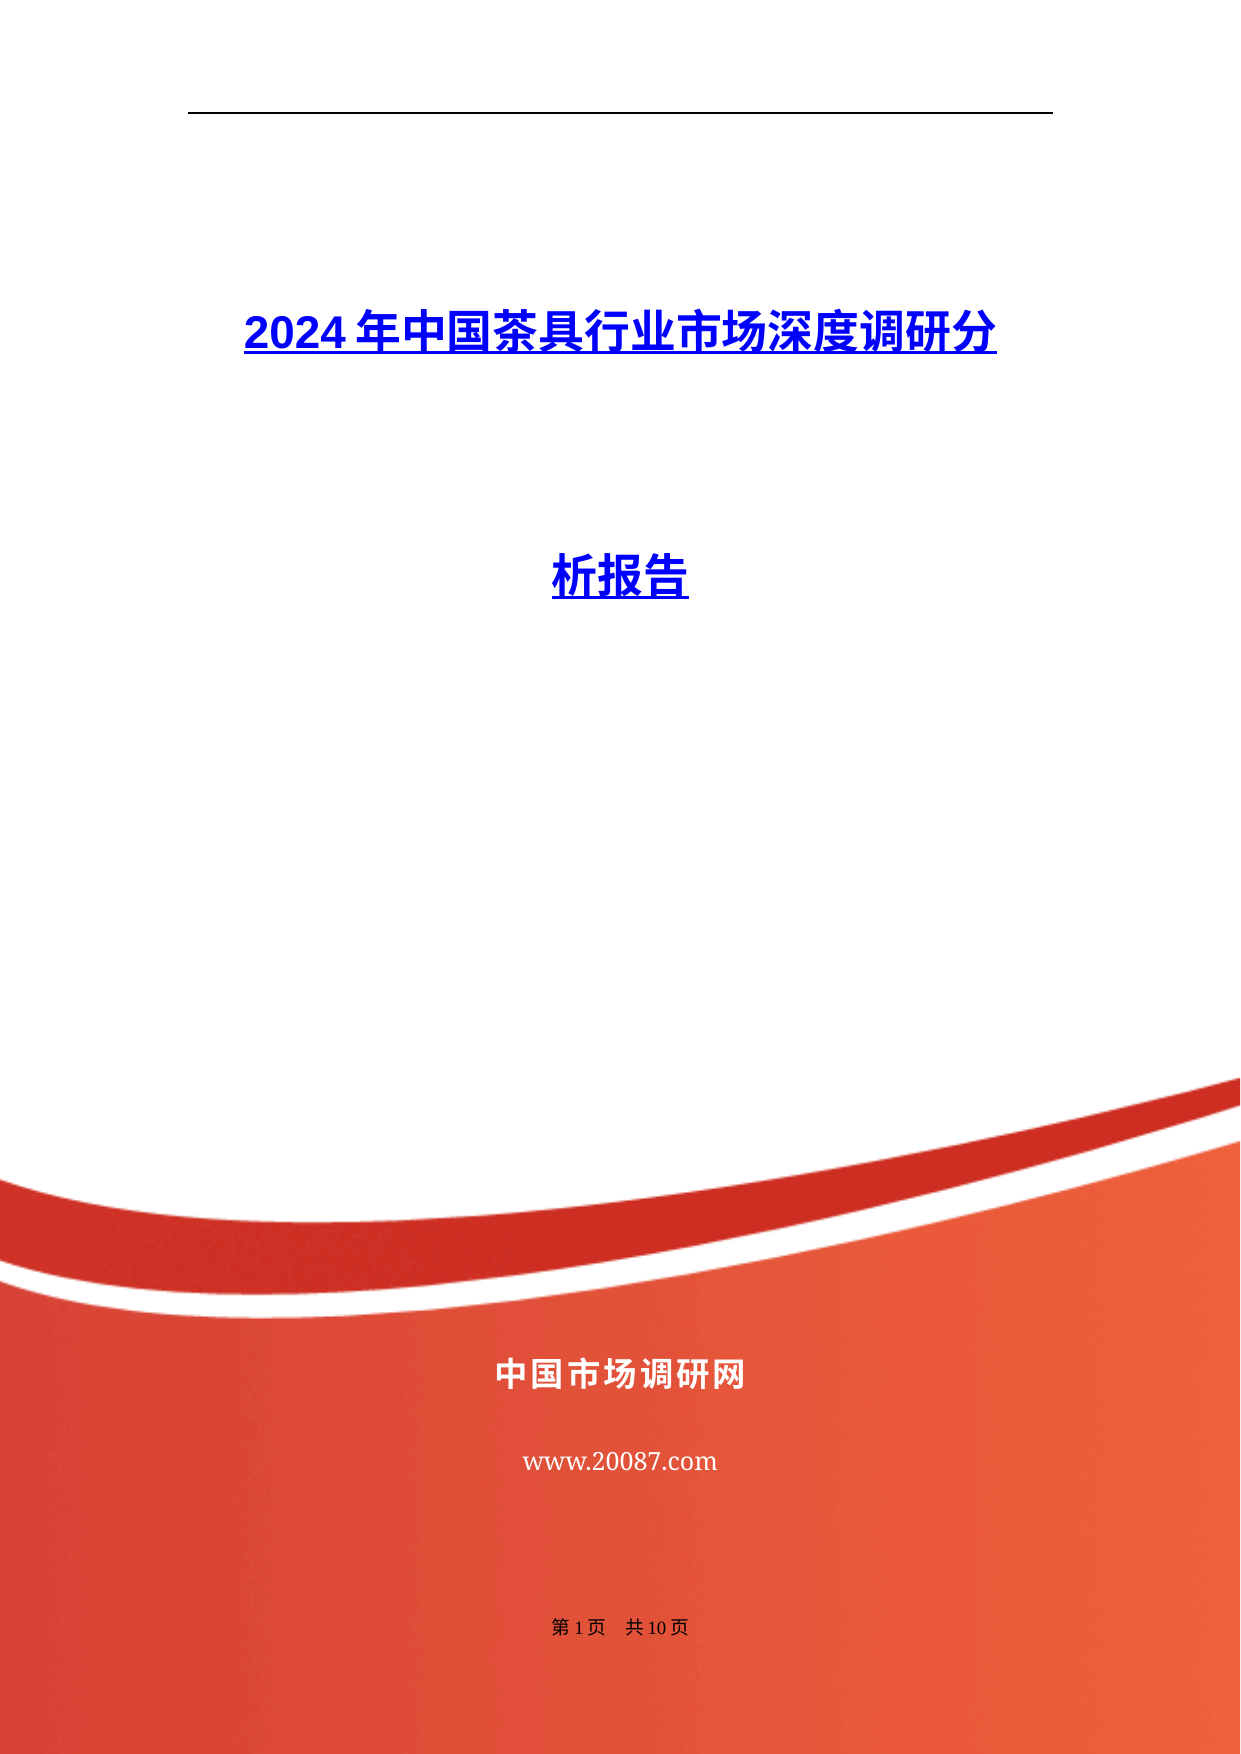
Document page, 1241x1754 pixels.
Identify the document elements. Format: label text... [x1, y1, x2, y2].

text www.20087.com [187, 1428, 1053, 1493]
table_header 2024年中国茶具行业市场深度调研分析报告 [188, 207, 1053, 773]
picture [0, 1006, 1241, 1754]
subtitle 中国市场调研网 [187, 1339, 1053, 1404]
